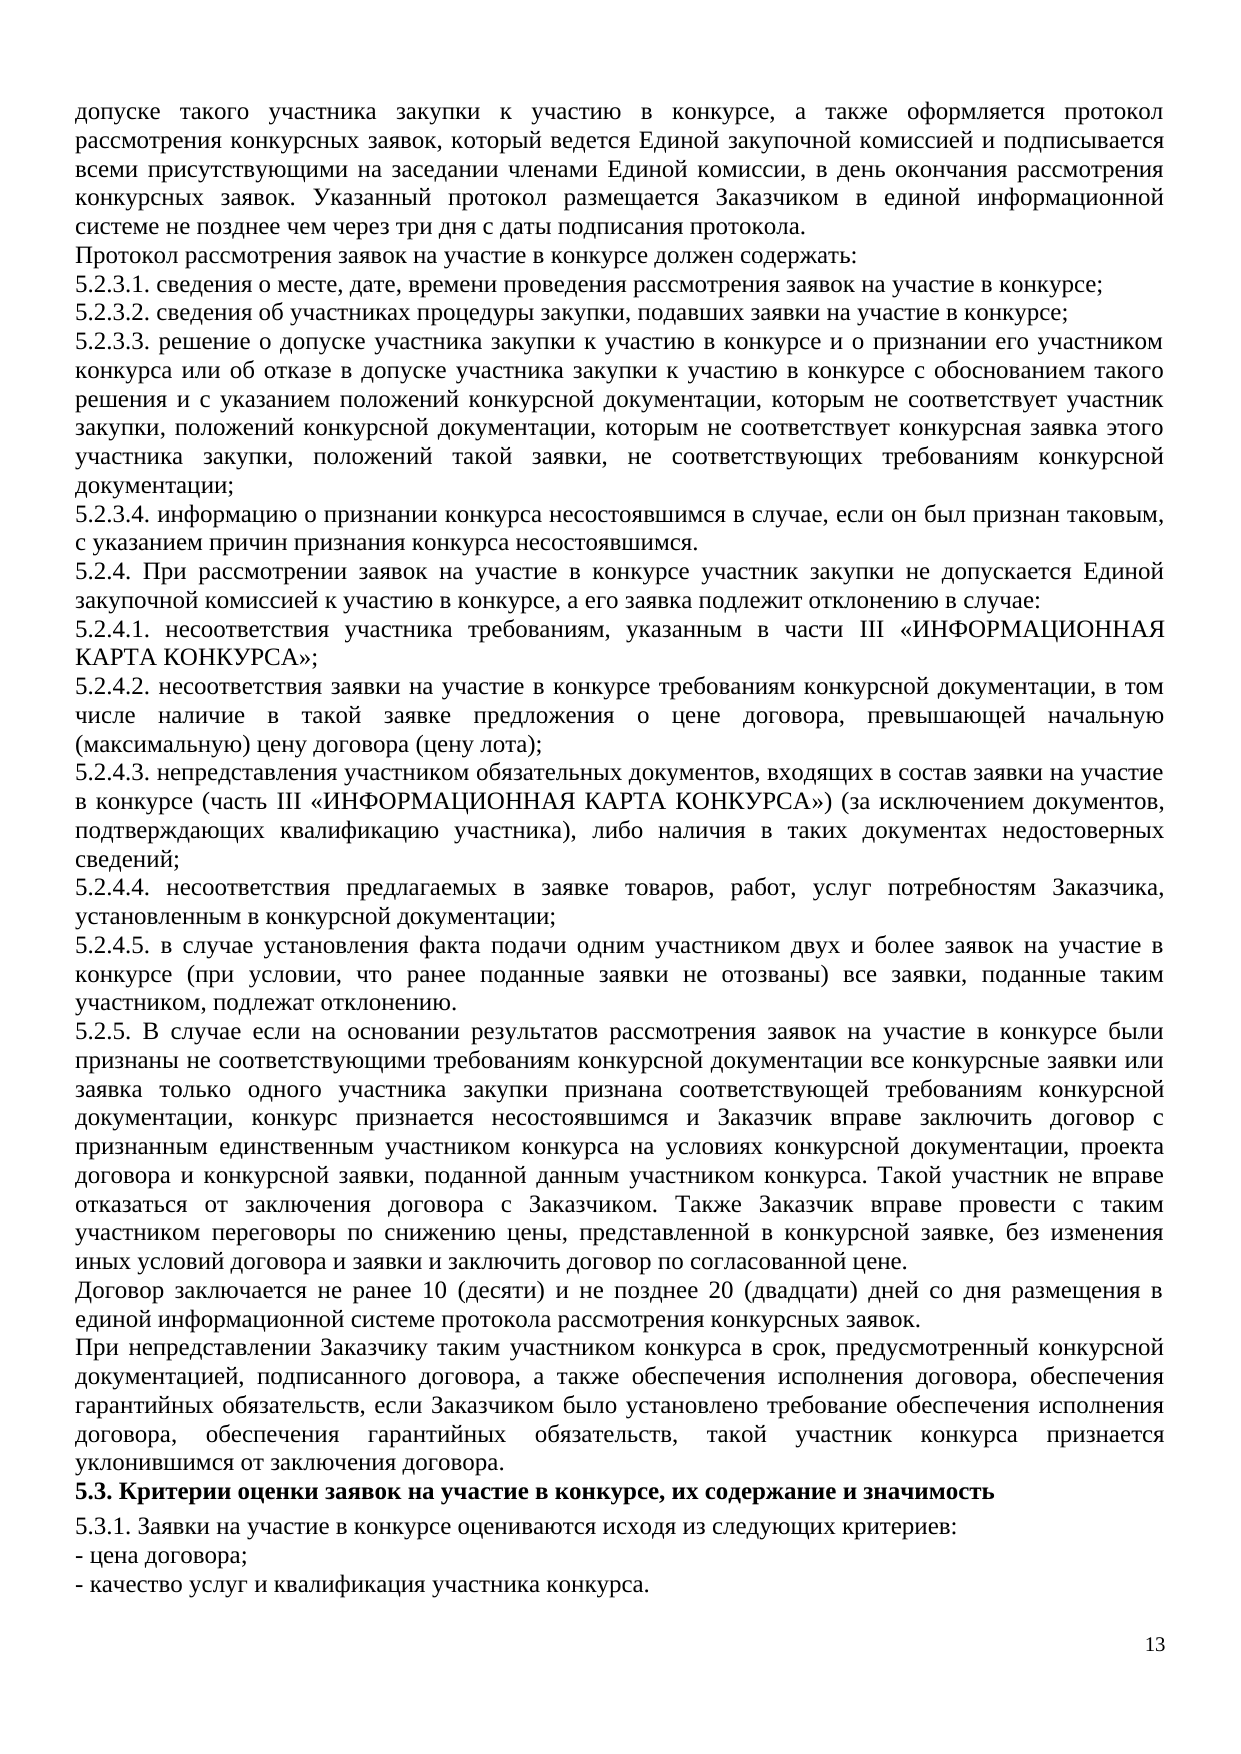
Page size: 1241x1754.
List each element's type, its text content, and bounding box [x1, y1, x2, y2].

text Договор заключается не ранее 10 (десяти) и не позднее 20 (двадцати) дней со дня размещения в единой информационной системе протокола рассмотрения конкурсных заявок. [75, 1275, 1165, 1332]
text Протокол рассмотрения заявок на участие в конкурсе должен содержать: [75, 240, 1165, 269]
text 5.2.4.1. несоответствия участника требованиям, указанным в части III «ИНФОРМАЦИОННАЯ КАРТА КОНКУРСА»; [75, 614, 1165, 671]
text 5.2.5. В случае если на основании результатов рассмотрения заявок на участие в конкурсе были признаны не соответствующими требованиям конкурсной документации все конкурсные заявки или заявка только одного участника закупки признана соответствующей требованиям конкурсной документации, конкурс признается несостоявшимся и Заказчик вправе заключить договор с признанным единственным участником конкурса на условиях конкурсной документации, проекта договора и конкурсной заявки, поданной данным участником конкурса. Такой участник не вправе отказаться от заключения договора с Заказчиком. Также Заказчик вправе провести с таким участником переговоры по снижению цены, представленной в конкурсной заявке, без изменения иных условий договора и заявки и заключить договор по согласованной цене. [75, 1016, 1165, 1275]
text 5.2.4.3. непредставления участником обязательных документов, входящих в состав заявки на участие в конкурсе (часть III «ИНФОРМАЦИОННАЯ КАРТА КОНКУРСА») (за исключением документов, подтверждающих квалификацию участника), либо наличия в таких документах недостоверных сведений; [75, 757, 1165, 872]
text - цена договора; [75, 1540, 1165, 1569]
text При непредставлении Заказчику таким участником конкурса в срок, предусмотренный конкурсной документацией, подписанного договора, а также обеспечения исполнения договора, обеспечения гарантийных обязательств, если Заказчиком было установлено требование обеспечения исполнения договора, обеспечения гарантийных обязательств, такой участник конкурса признается уклонившимся от заключения договора. [75, 1332, 1165, 1476]
text 5.2.3.4. информацию о признании конкурса несостоявшимся в случае, если он был признан таковым, с указанием причин признания конкурса несостоявшимся. [75, 499, 1165, 556]
text 5.2.3.3. решение о допуске участника закупки к участию в конкурсе и о признании его участником конкурса или об отказе в допуске участника закупки к участию в конкурсе с обоснованием такого решения и с указанием положений конкурсной документации, которым не соответствует участник закупки, положений конкурсной документации, которым не соответствует конкурсная заявка этого участника закупки, положений такой заявки, не соответствующих требованиям конкурсной документации; [75, 326, 1165, 499]
text - качество услуг и квалификация участника конкурса. [75, 1569, 1165, 1597]
text 5.2.3.1. сведения о месте, дате, времени проведения рассмотрения заявок на участие в конкурсе; [75, 269, 1165, 297]
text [75, 96, 1165, 240]
text 5.2.4.4. несоответствия предлагаемых в заявке товаров, работ, услуг потребностям Заказчика, установленным в конкурсной документации; [75, 872, 1165, 930]
text 5.3. Критерии оценки заявок на участие в конкурсе, их содержание и значимость [75, 1476, 1165, 1505]
text 5.2.4. При рассмотрении заявок на участие в конкурсе участник закупки не допускается Единой закупочной комиссией к участию в конкурсе, а его заявка подлежит отклонению в случае: [75, 556, 1165, 614]
text 5.3.1. Заявки на участие в конкурсе оцениваются исходя из следующих критериев: [75, 1511, 1165, 1540]
text 5.2.3.2. сведения об участниках процедуры закупки, подавших заявки на участие в конкурсе; [75, 297, 1165, 326]
text 5.2.4.5. в случае установления факта подачи одним участником двух и более заявок на участие в конкурсе (при условии, что ранее поданные заявки не отозваны) все заявки, поданные таким участником, подлежат отклонению. [75, 930, 1165, 1016]
text 5.2.4.2. несоответствия заявки на участие в конкурсе требованиям конкурсной документации, в том числе наличие в такой заявке предложения о цене договора, превышающей начальную (максимальную) цену договора (цену лота); [75, 671, 1165, 757]
